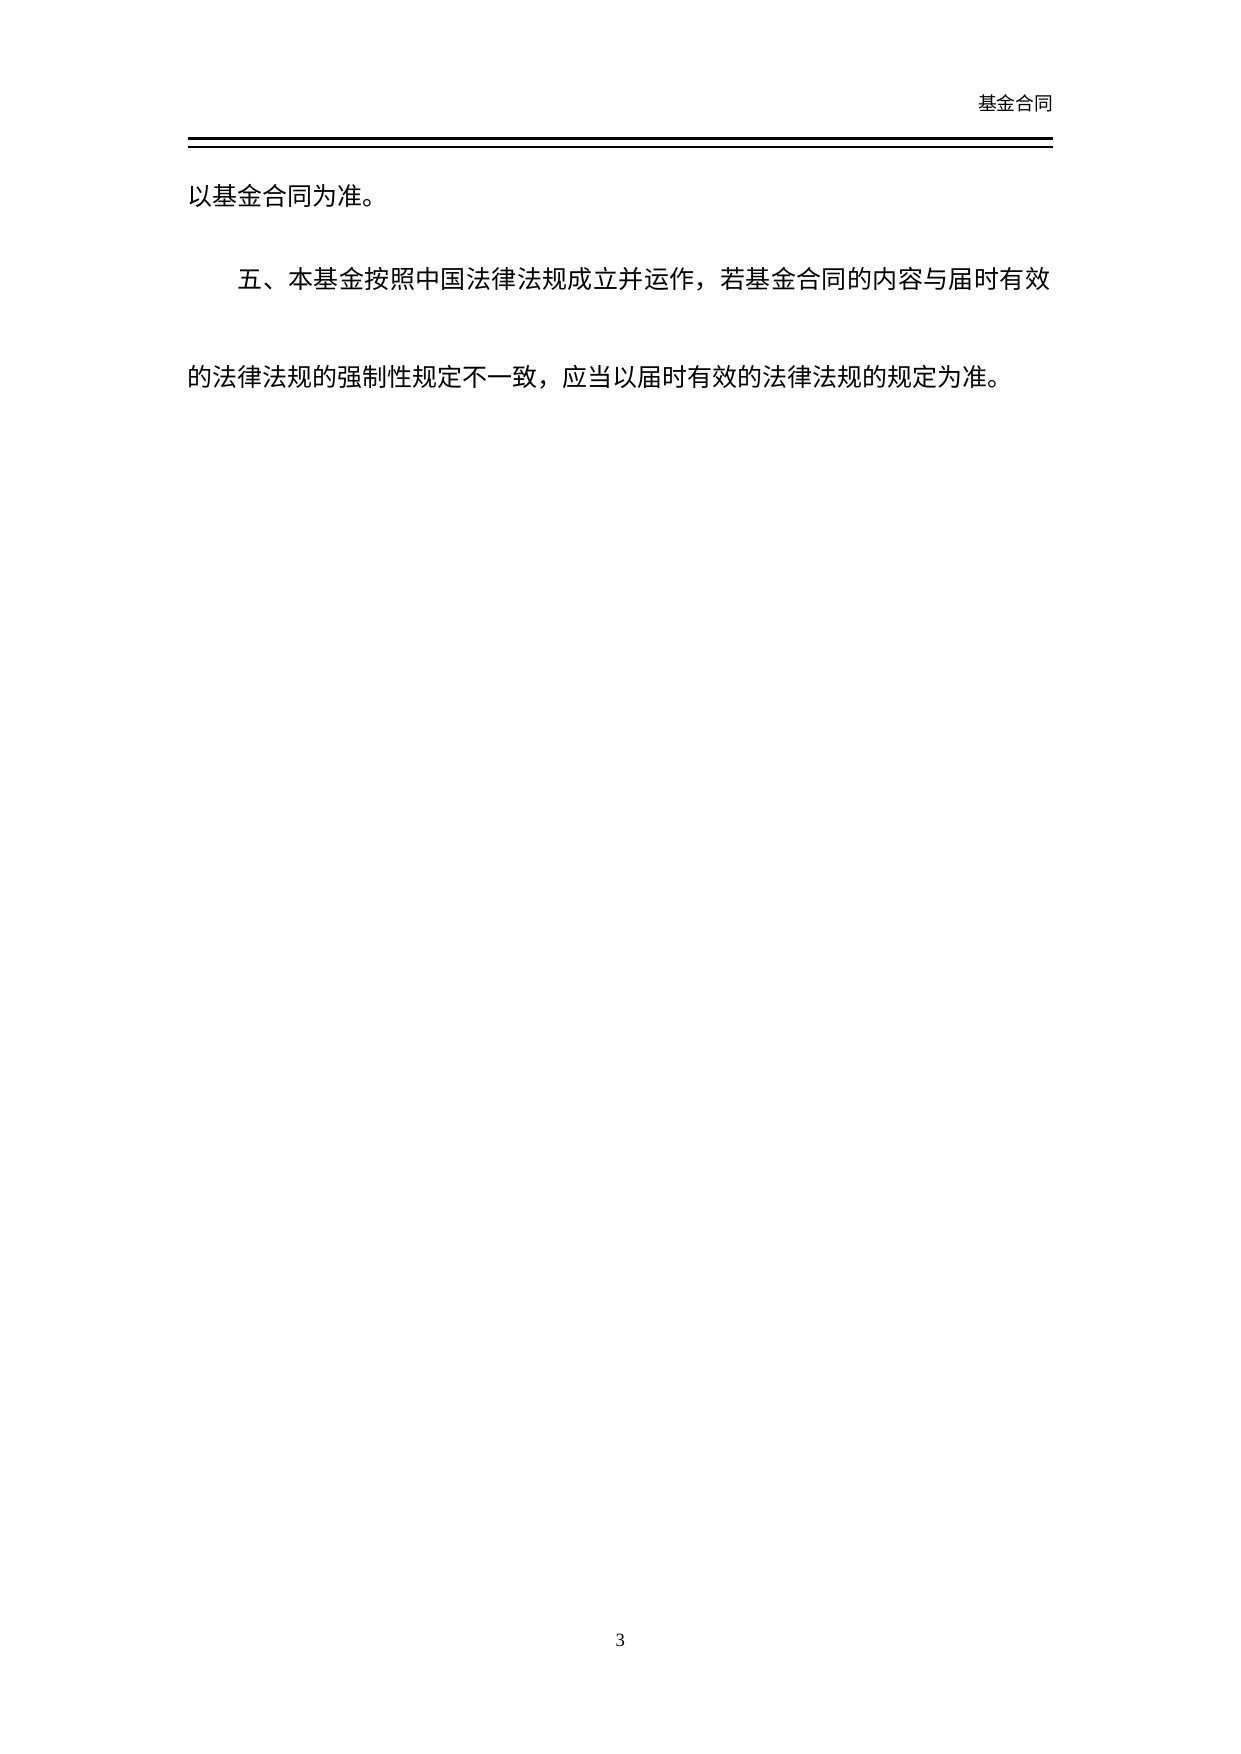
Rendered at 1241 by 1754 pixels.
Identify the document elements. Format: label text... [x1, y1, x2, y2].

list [187, 162, 1053, 227]
text 五、本基金按照中国法律法规成立并运作，若基金合同的内容与届时有效的法律法规的强制性规定不一致，应当以届时有效的法律法规的规定为准。 [187, 245, 1053, 408]
